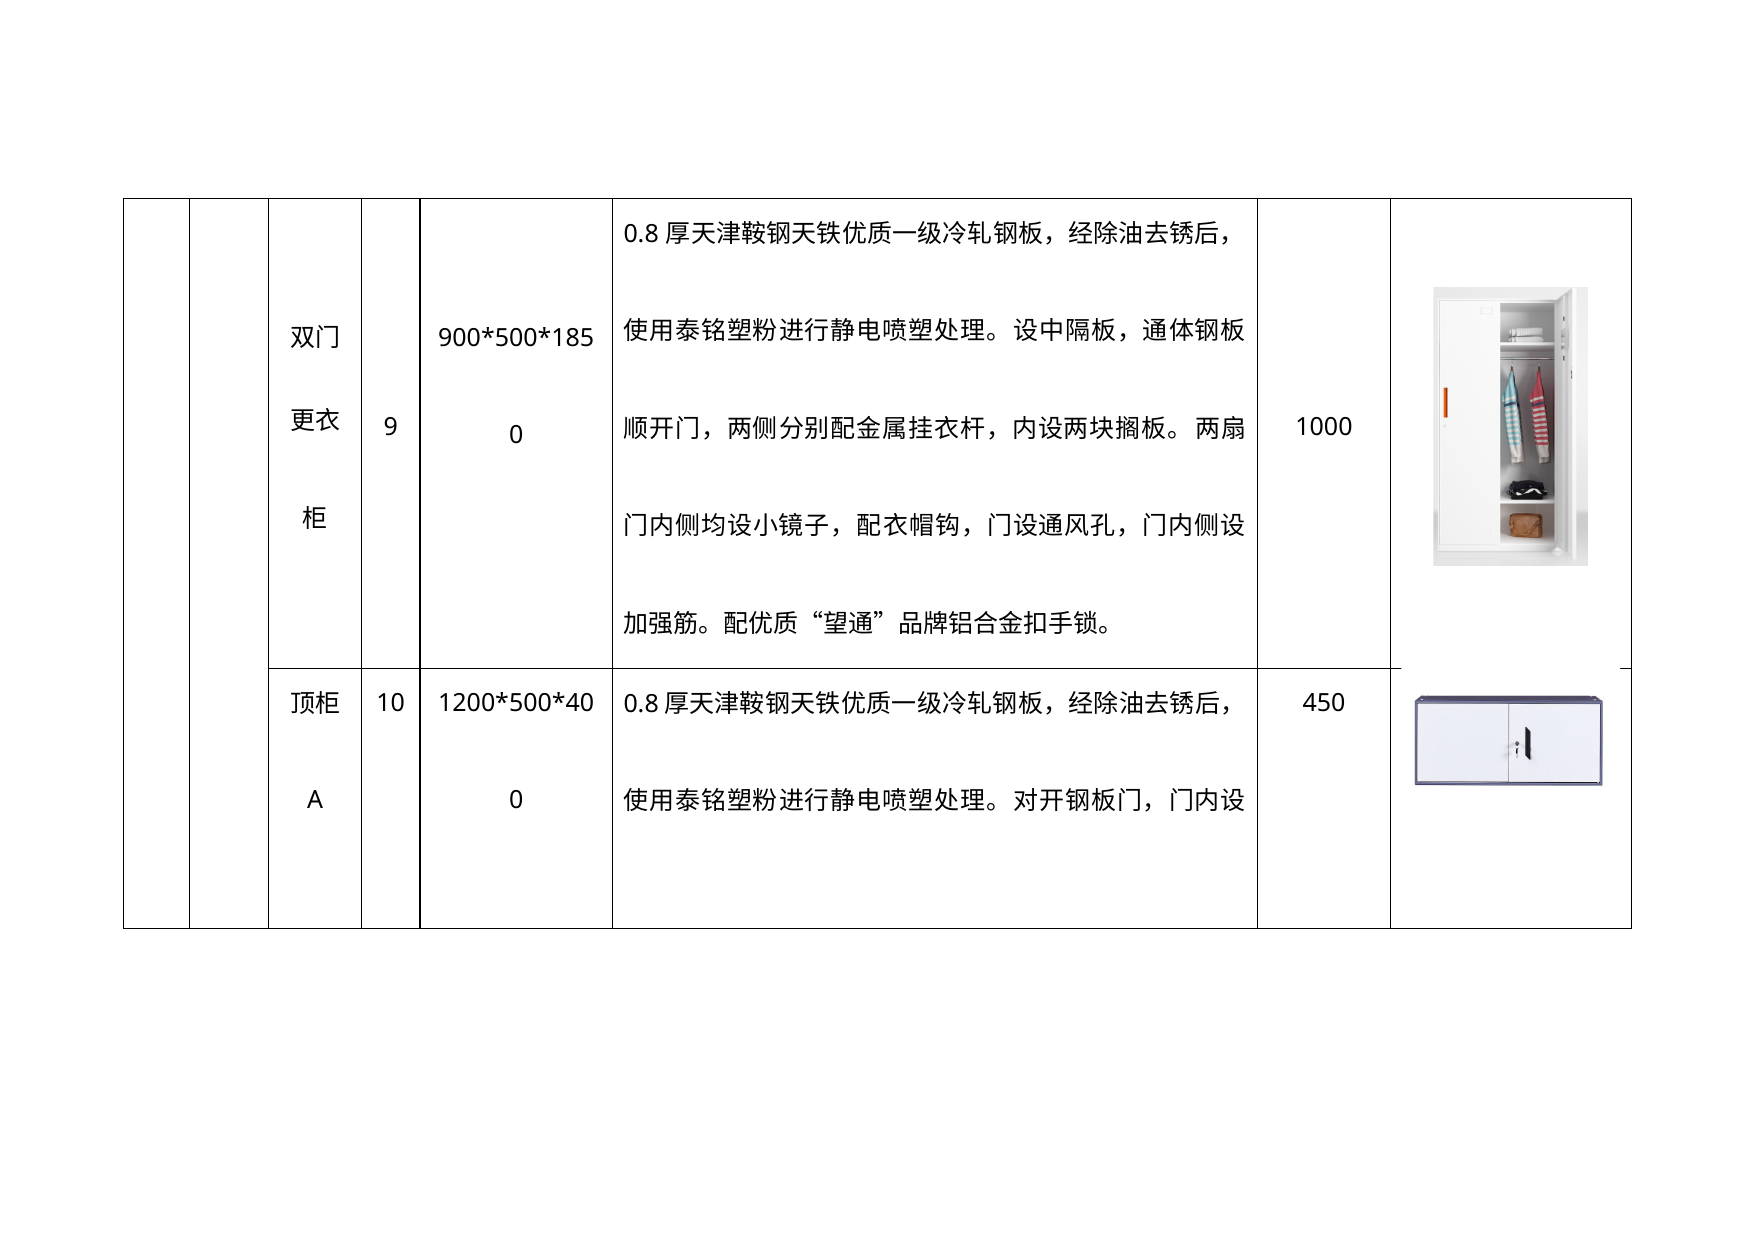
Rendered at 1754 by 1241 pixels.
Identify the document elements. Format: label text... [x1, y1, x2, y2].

table_cell 9 [362, 199, 419, 668]
table_cell 1200*500*400 [421, 669, 612, 928]
table_cell 900*500*1850 [421, 199, 612, 668]
picture [1401, 668, 1621, 813]
table_cell 10 [362, 669, 419, 928]
table_cell 0.8 厚天津鞍钢天铁优质一级冷轧钢板，经除油去锈后，使用泰铭塑粉进行静电喷塑处理。设中隔板，通体钢板顺开门，两侧分别配金属挂衣杆，内设两块搁板。两扇门内侧均设小镜子，配衣帽钩，门设通风孔，门内侧设加强筋。配优质“望通”品牌铝合金扣手锁。 [613, 199, 1257, 668]
table_cell 双门 更衣柜 [269, 199, 361, 668]
table_cell [1391, 669, 1631, 928]
table_cell 1000 [1258, 199, 1390, 668]
picture [1433, 287, 1588, 566]
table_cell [613, 669, 1257, 928]
table_cell 450 [1258, 669, 1390, 928]
table_cell 顶柜A [269, 669, 361, 928]
table_cell [1391, 199, 1631, 668]
